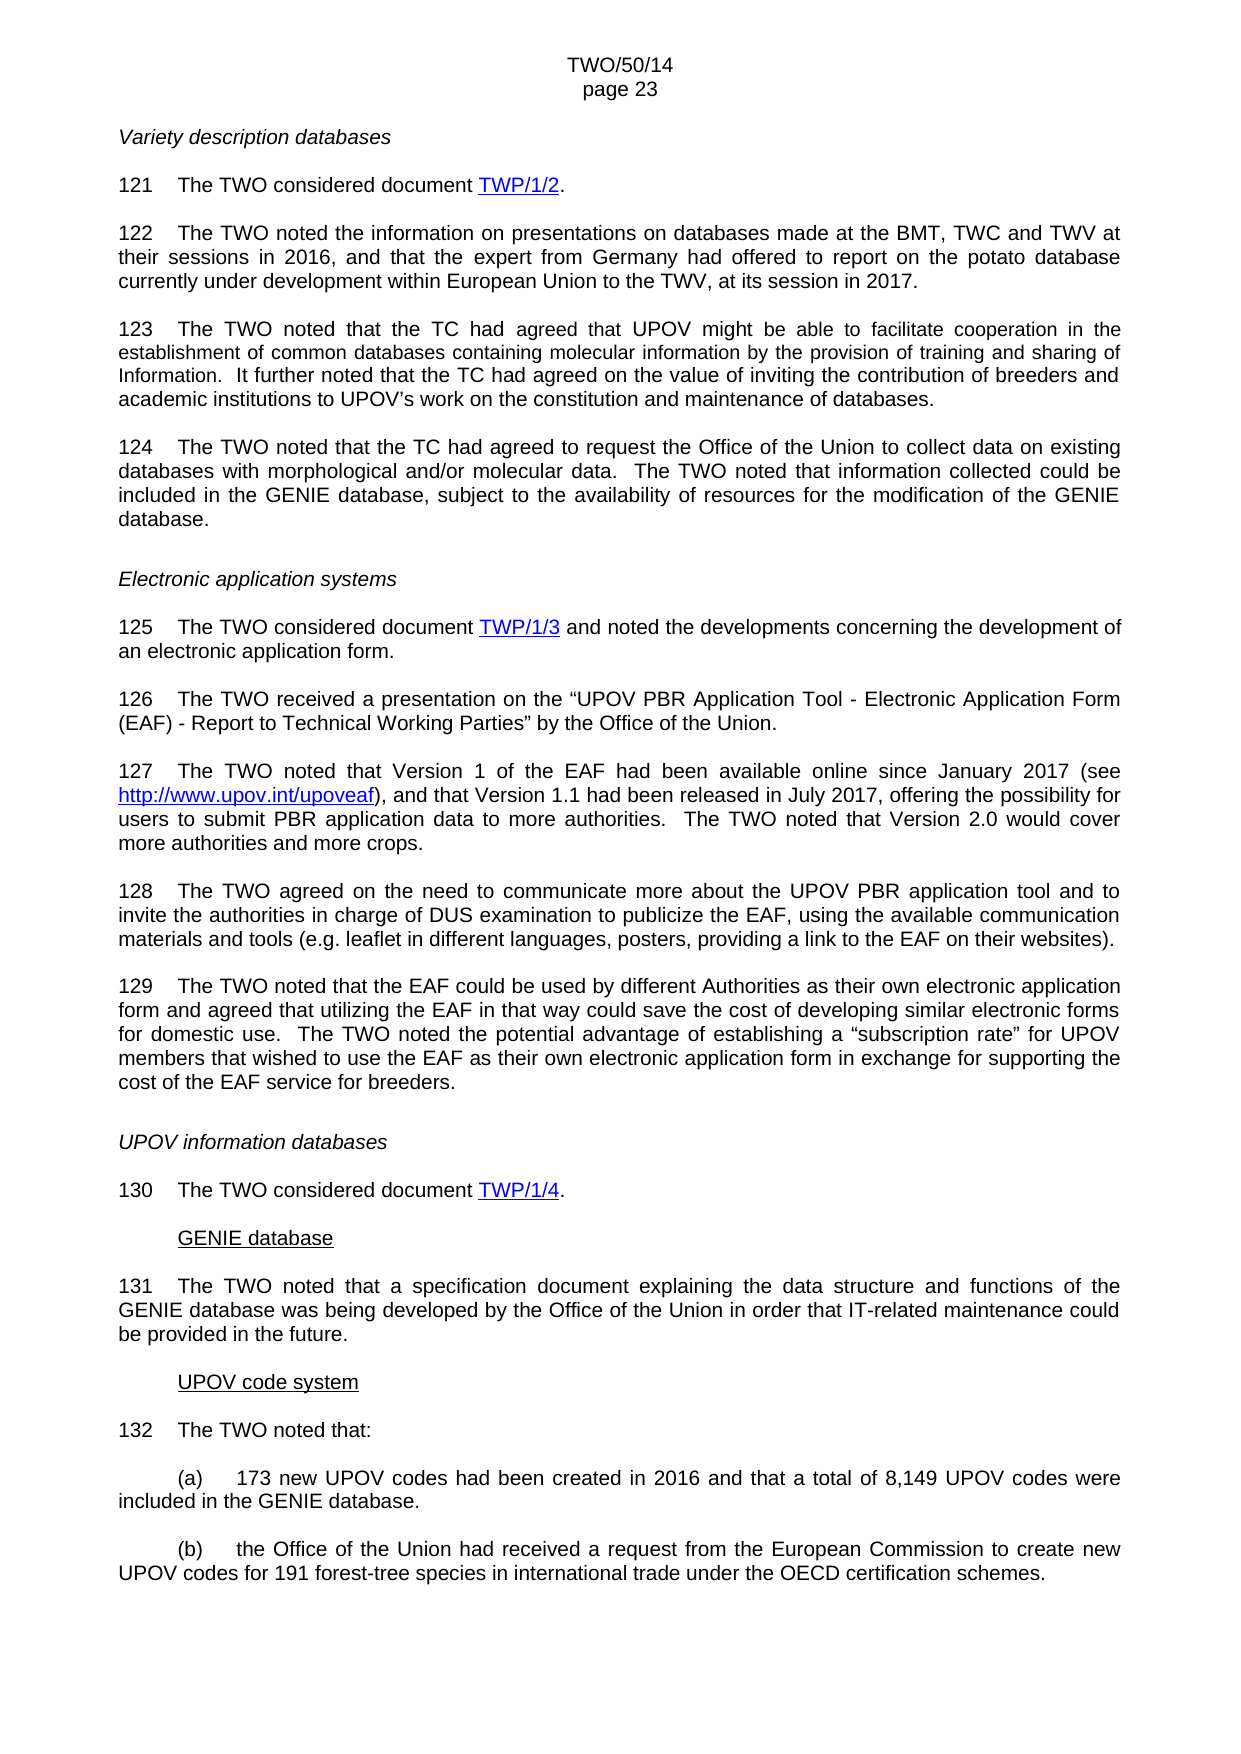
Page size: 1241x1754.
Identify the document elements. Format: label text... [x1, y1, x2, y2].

text The TWO considered document TWP/1/2. [118, 173, 1122, 197]
text The TWO noted that a specification document explaining the data structure and functions of the GENIE database was being developed by the Office of the Union in order that IT-related maintenance could be provided in the future. [118, 1274, 1122, 1346]
subtitle UPOV code system [177, 1369, 1122, 1393]
list the Office of the Union had received a request from the European Commission to create new UPOV codes for 191 forest-tree species in international trade under the OECD certification schemes. [118, 1537, 1122, 1585]
text The TWO noted the information on presentations on databases made at the BMT, TWC and TWV at their sessions in 2016, and that the expert from Germany had offered to report on the potato database currently under development within European Union to the TWV, at its session in 2017. [118, 221, 1122, 293]
subtitle Variety description databases [118, 125, 1122, 149]
text The TWO considered document TWP/1/4. [118, 1178, 1122, 1202]
text The TWO agreed on the need to communicate more about the UPOV PBR application tool and to invite the authorities in charge of DUS examination to publicize the EAF, using the available communication materials and tools (e.g. leaflet in different languages, posters, providing a link to the EAF on their websites). [118, 878, 1122, 950]
text The TWO noted that the TC had agreed to request the Office of the Union to collect data on existing databases with morphological and/or molecular data. The TWO noted that information collected could be included in the GENIE database, subject to the availability of resources for the modification of the GENIE database. [118, 435, 1122, 531]
list 173 new UPOV codes had been created in 2016 and that a total of 8,149 UPOV codes were included in the GENIE database. [118, 1465, 1122, 1513]
subtitle UPOV information databases [118, 1130, 1122, 1154]
text The TWO considered document TWP/1/3 and noted the developments concerning the development of an electronic application form. [118, 615, 1122, 663]
subtitle Electronic application systems [118, 567, 1122, 591]
text The TWO noted that: [118, 1417, 1122, 1441]
text The TWO noted that the TC had agreed that UPOV might be able to facilitate cooperation in the establishment of common databases containing molecular information by the provision of training and sharing of Information. It further noted that the TC had agreed on the value of inviting the contribution of breeders and academic institutions to UPOV’s work on the constitution and maintenance of databases. [118, 317, 1122, 411]
text The TWO noted that Version 1 of the EAF had been available online since January 2017 (see http://www.upov.int/upoveaf), and that Version 1.1 had been released in July 2017, offering the possibility for users to submit PBR application data to more authorities. The TWO noted that Version 2.0 would cover more authorities and more crops. [118, 759, 1122, 854]
text The TWO noted that the EAF could be used by different Authorities as their own electronic application form and agreed that utilizing the EAF in that way could save the cost of developing similar electronic forms for domestic use. The TWO noted the potential advantage of establishing a “subscription rate” for UPOV members that wished to use the EAF as their own electronic application form in exchange for supporting the cost of the EAF service for breeders. [118, 974, 1122, 1094]
subtitle GENIE database [177, 1226, 1122, 1250]
text The TWO received a presentation on the “UPOV PBR Application Tool - Electronic Application Form (EAF) - Report to Technical Working Parties” by the Office of the Union. [118, 687, 1122, 735]
